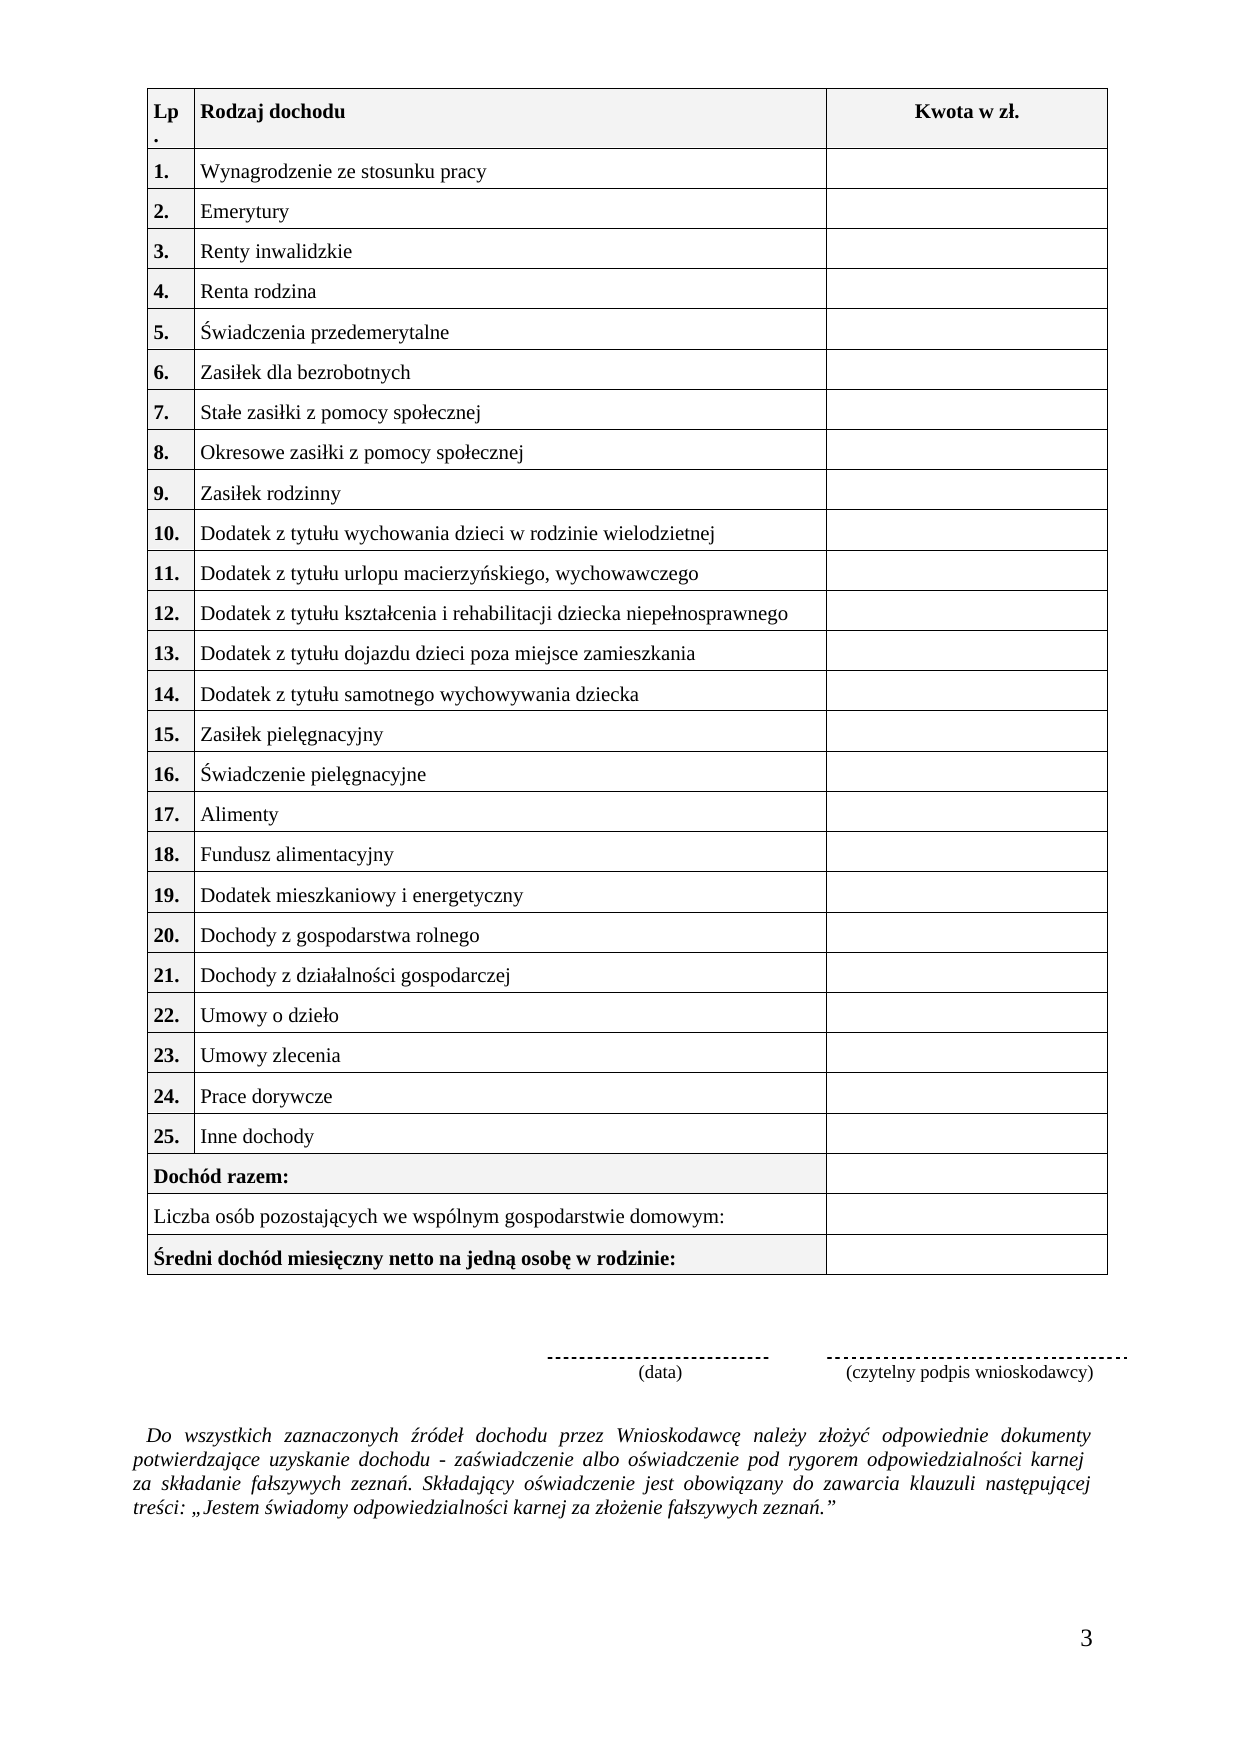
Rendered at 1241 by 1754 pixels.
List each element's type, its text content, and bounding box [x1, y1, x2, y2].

table_cell 12. [148, 591, 194, 630]
table_cell Renta rodzina [195, 269, 826, 308]
table_cell Dodatek z tytułu samotnego wychowywania dziecka [195, 671, 826, 710]
table_cell [827, 1114, 1107, 1153]
table_cell [827, 350, 1107, 389]
table_cell Świadczenie pielęgnacyjne [195, 752, 826, 791]
table_cell [827, 913, 1107, 952]
table_cell Świadczenia przedemerytalne [195, 309, 826, 348]
table_cell [827, 229, 1107, 268]
table_cell Dodatek z tytułu kształcenia i rehabilitacji dziecka niepełnosprawnego [195, 591, 826, 630]
table_cell 16. [148, 752, 194, 791]
table_cell Inne dochody [195, 1114, 826, 1153]
table_cell [827, 1235, 1107, 1274]
table_cell [827, 189, 1107, 228]
table_cell 9. [148, 470, 194, 509]
table_cell Alimenty [195, 792, 826, 831]
table_cell 13. [148, 631, 194, 670]
table_cell [827, 269, 1107, 308]
table_cell 22. [148, 993, 194, 1032]
table_cell Okresowe zasiłki z pomocy społecznej [195, 430, 826, 469]
table_cell 18. [148, 832, 194, 871]
table_cell [827, 470, 1107, 509]
table_cell [827, 872, 1107, 911]
table_cell [827, 832, 1107, 871]
text Do wszystkich zaznaczonych źródeł dochodu przez Wnioskodawcę należy złożyć odpowiednie dokumenty potwierdzające uzyskanie dochodu - zaświadczenie albo oświadczenie pod rygorem odpowiedzialności karnej za składanie fałszywych zeznań. Składający oświadczenie jest obowiązany do zawarcia klauzuli następującej treści: „Jestem świadomy odpowiedzialności karnej za złożenie fałszywych zeznań.” [133, 1422, 1094, 1519]
table_cell 6. [148, 350, 194, 389]
table_cell Dochód razem: [148, 1154, 826, 1193]
table_cell Dodatek z tytułu wychowania dzieci w rodzinie wielodzietnej [195, 510, 826, 549]
table_cell Emerytury [195, 189, 826, 228]
table_cell Zasiłek pielęgnacyjny [195, 711, 826, 751]
table_cell Dodatek mieszkaniowy i energetyczny [195, 872, 826, 911]
table_header Kwota w zł. [827, 89, 1107, 147]
table_cell Średni dochód miesięczny netto na jedną osobę w rodzinie: [148, 1235, 826, 1274]
table_cell Fundusz alimentacyjny [195, 832, 826, 871]
table_cell 21. [148, 953, 194, 992]
table_cell 1. [148, 149, 194, 188]
table_cell [827, 631, 1107, 670]
table_cell Umowy o dzieło [195, 993, 826, 1032]
table_cell Dodatek z tytułu urlopu macierzyńskiego, wychowawczego [195, 551, 826, 590]
table_cell 5. [148, 309, 194, 348]
table_cell [827, 711, 1107, 751]
table_cell Dochody z działalności gospodarczej [195, 953, 826, 992]
table_cell [827, 591, 1107, 630]
table_cell Zasiłek dla bezrobotnych [195, 350, 826, 389]
table_cell 24. [148, 1073, 194, 1112]
table_cell 11. [148, 551, 194, 590]
table_cell [827, 1194, 1107, 1234]
table_cell 15. [148, 711, 194, 751]
table_cell 10. [148, 510, 194, 549]
table_cell 17. [148, 792, 194, 831]
table_cell 2. [148, 189, 194, 228]
table_cell [827, 993, 1107, 1032]
table_cell Umowy zlecenia [195, 1033, 826, 1072]
table_cell 3. [148, 229, 194, 268]
table_cell [827, 309, 1107, 348]
table_cell 14. [148, 671, 194, 710]
table_cell [827, 551, 1107, 590]
table_cell Liczba osób pozostających we wspólnym gospodarstwie domowym: [148, 1194, 826, 1234]
table_cell [827, 149, 1107, 188]
table_cell 23. [148, 1033, 194, 1072]
table_cell [827, 390, 1107, 429]
table_cell 25. [148, 1114, 194, 1153]
table_header Lp. [148, 89, 194, 147]
table_cell 8. [148, 430, 194, 469]
table_cell [827, 430, 1107, 469]
table_cell Dochody z gospodarstwa rolnego [195, 913, 826, 952]
table_cell 20. [148, 913, 194, 952]
table_cell [827, 1154, 1107, 1193]
table_cell Prace dorywcze [195, 1073, 826, 1112]
table_cell [827, 752, 1107, 791]
text (data) (czytelny podpis wnioskodawcy) [517, 1332, 1123, 1383]
table_cell Zasiłek rodzinny [195, 470, 826, 509]
table_cell [827, 1033, 1107, 1072]
table_cell Wynagrodzenie ze stosunku pracy [195, 149, 826, 188]
table_cell Dodatek z tytułu dojazdu dzieci poza miejsce zamieszkania [195, 631, 826, 670]
table_cell [827, 953, 1107, 992]
table_cell [827, 792, 1107, 831]
table_cell [827, 1073, 1107, 1112]
table_cell Stałe zasiłki z pomocy społecznej [195, 390, 826, 429]
table_cell [827, 671, 1107, 710]
table_cell 4. [148, 269, 194, 308]
table_cell 19. [148, 872, 194, 911]
table_cell 7. [148, 390, 194, 429]
table_header Rodzaj dochodu [195, 89, 826, 147]
table_cell Renty inwalidzkie [195, 229, 826, 268]
table_cell [827, 510, 1107, 549]
